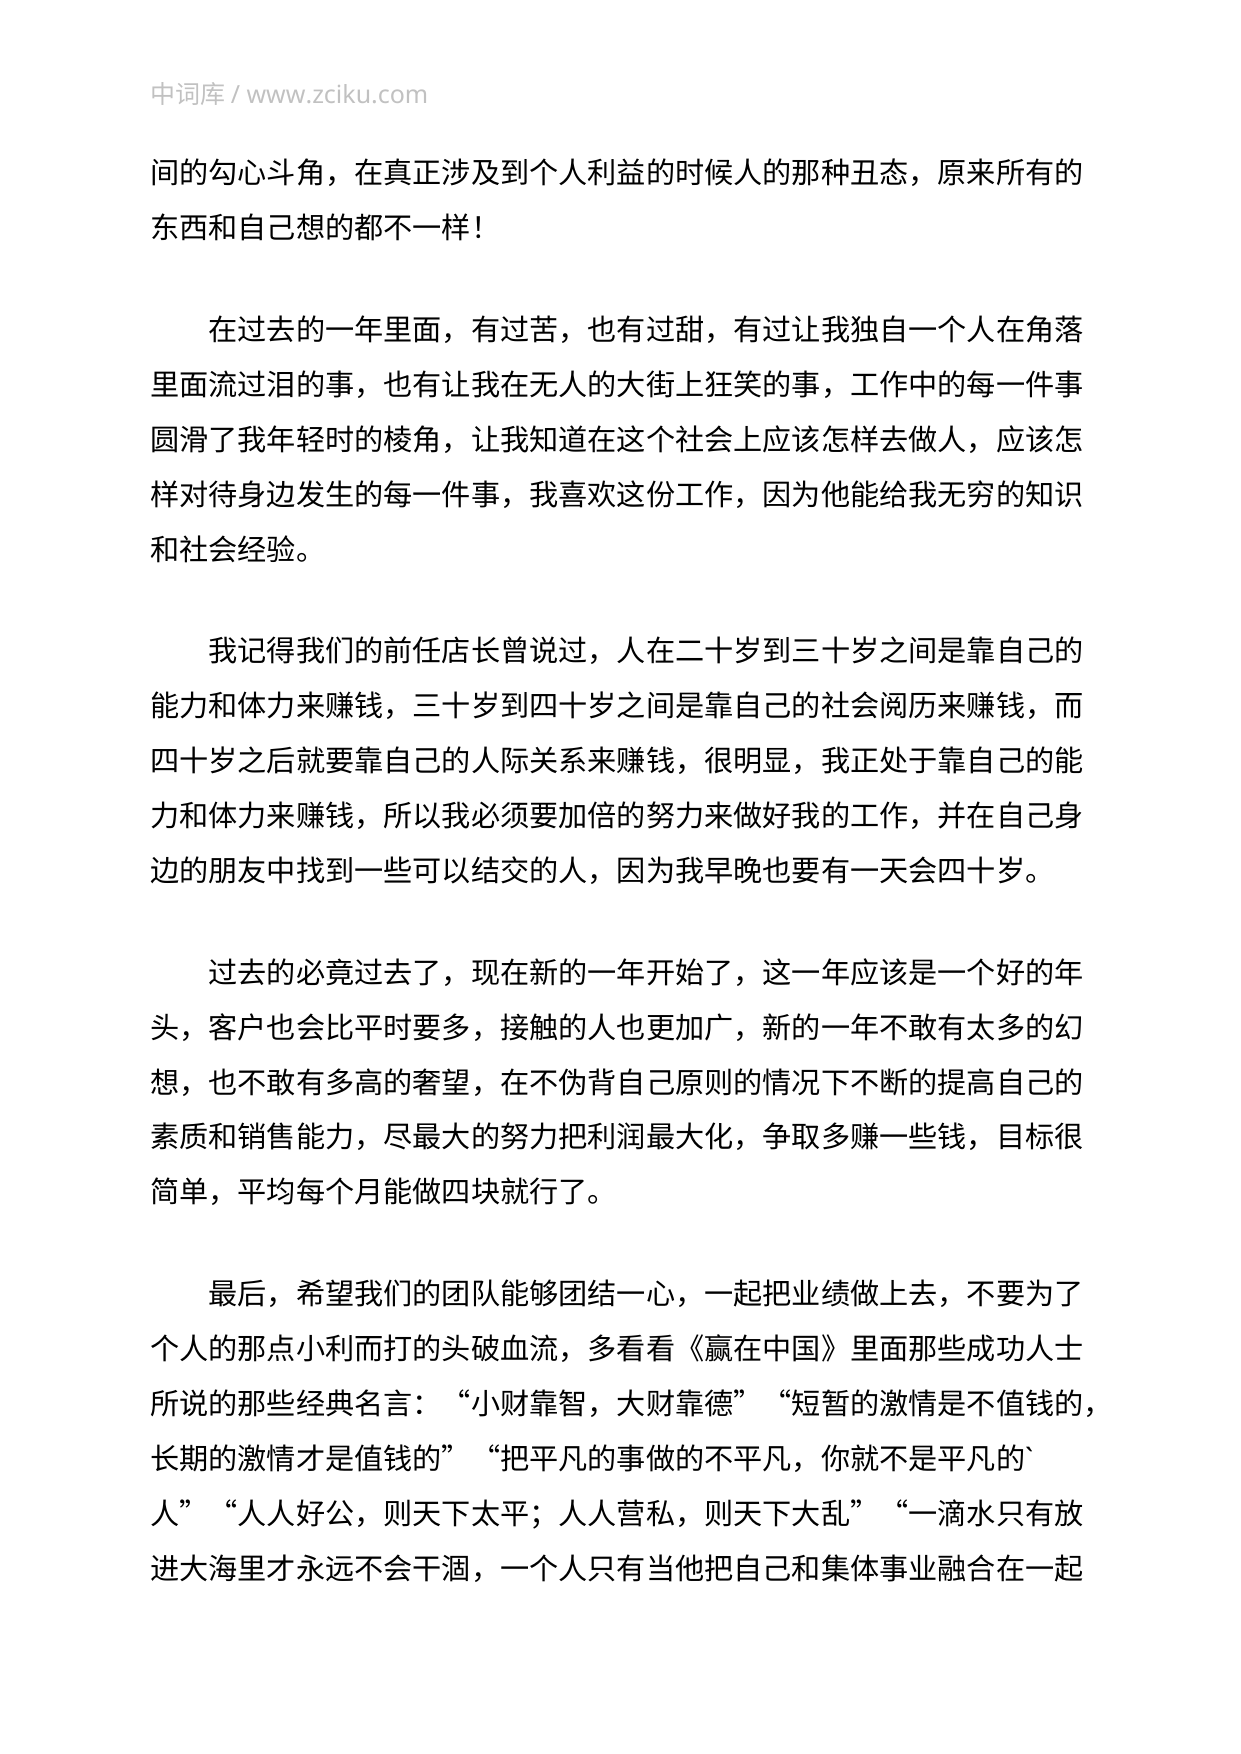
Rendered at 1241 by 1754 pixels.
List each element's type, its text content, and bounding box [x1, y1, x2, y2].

text 在过去的一年里面，有过苦，也有过甜，有过让我独自一个人在角落里面流过泪的事，也有让我在无人的大街上狂笑的事，工作中的每一件事圆滑了我年轻时的棱角，让我知道在这个社会上应该怎样去做人，应该怎样对待身边发生的每一件事，我喜欢这份工作，因为他能给我无穷的知识和社会经验。 [150, 307, 1090, 568]
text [150, 150, 1090, 247]
text 我记得我们的前任店长曾说过，人在二十岁到三十岁之间是靠自己的能力和体力来赚钱，三十岁到四十岁之间是靠自己的社会阅历来赚钱，而四十岁之后就要靠自己的人际关系来赚钱，很明显，我正处于靠自己的能力和体力来赚钱，所以我必须要加倍的努力来做好我的工作，并在自己身边的朋友中找到一些可以结交的人，因为我早晚也要有一天会四十岁。 [150, 628, 1090, 890]
text 过去的必竟过去了，现在新的一年开始了，这一年应该是一个好的年头，客户也会比平时要多，接触的人也更加广，新的一年不敢有太多的幻想，也不敢有多高的奢望，在不伪背自己原则的情况下不断的提高自己的素质和销售能力，尽最大的努力把利润最大化，争取多赚一些钱，目标很简单，平均每个月能做四块就行了。 [150, 949, 1090, 1211]
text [150, 1271, 1090, 1588]
